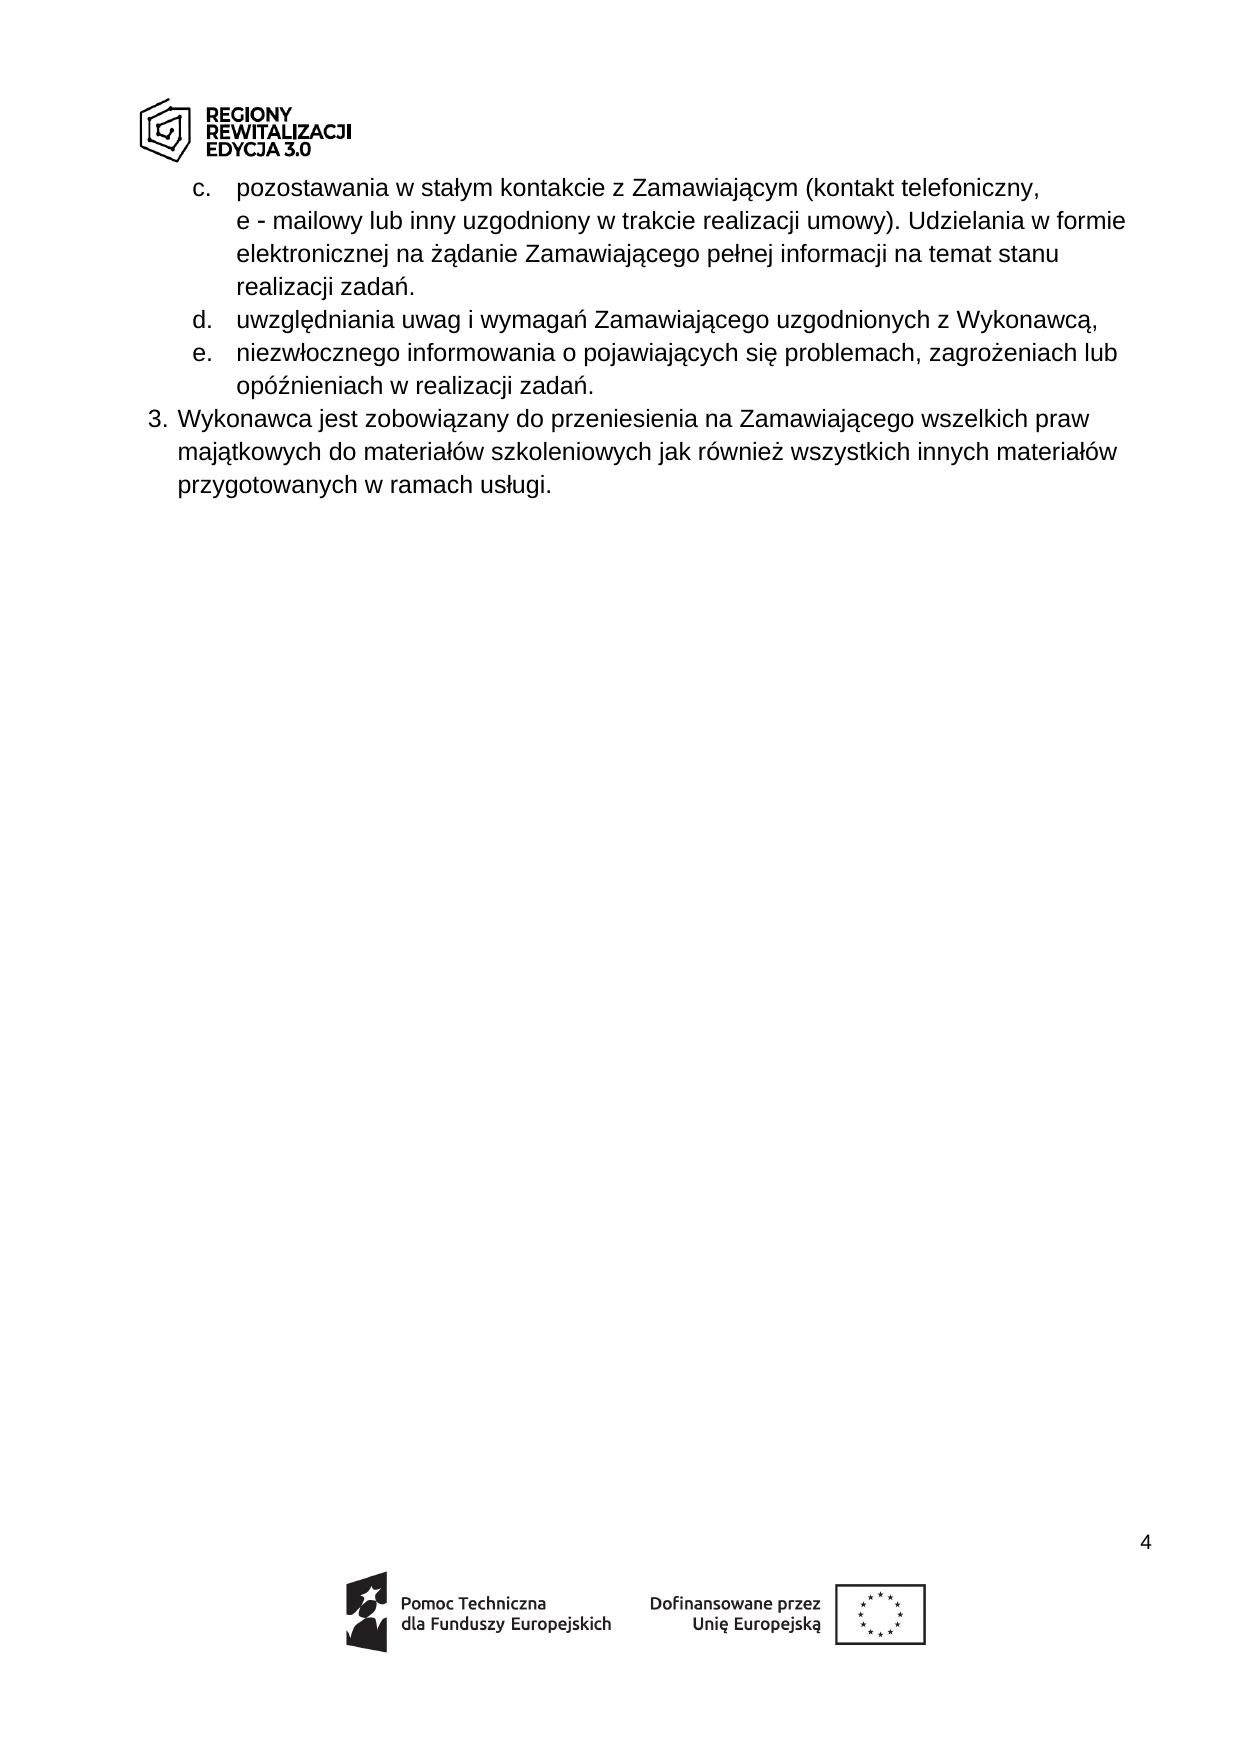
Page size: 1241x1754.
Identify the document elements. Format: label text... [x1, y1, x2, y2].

list niezwłocznego informowania o pojawiających się problemach, zagrożeniach lub opóźnieniach w realizacji zadań. [192, 338, 1152, 399]
list pozostawania w stałym kontakcie z Zamawiającym (kontakt telefoniczny, e mailowy lub inny uzgodniony w trakcie realizacji umowy). Udzielania w formie elektronicznej na żądanie Zamawiającego pełnej informacji na temat stanu realizacji zadań. [192, 173, 1152, 301]
list uwzględniania uwag i wymagań Zamawiającego uzgodnionych z Wykonawcą, [192, 305, 1152, 333]
list Wykonawca jest zobowiązany do przeniesienia na Zamawiającego wszelkich praw majątkowych do materiałów szkoleniowych jak również wszystkich innych materiałów przygotowanych w ramach usługi. [148, 404, 1152, 499]
picture [329, 1553, 941, 1666]
